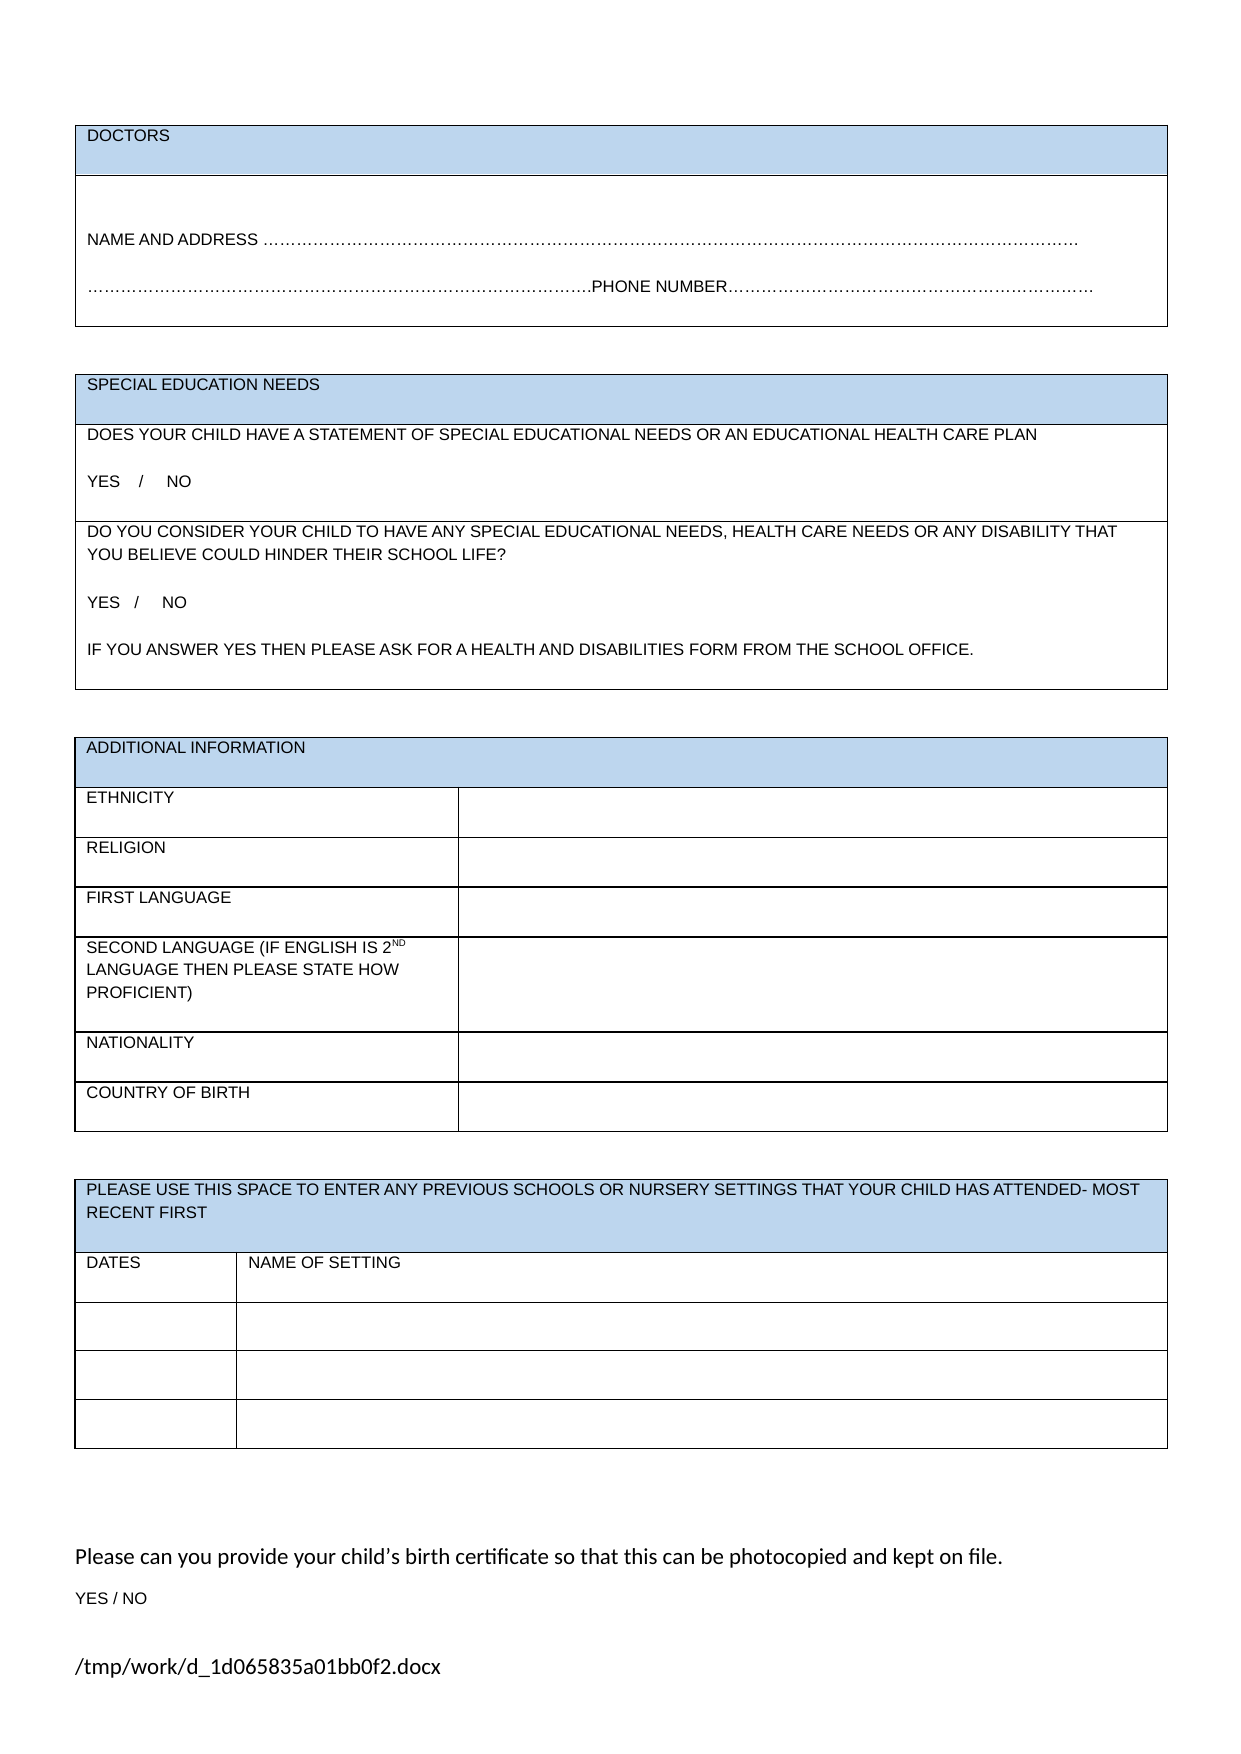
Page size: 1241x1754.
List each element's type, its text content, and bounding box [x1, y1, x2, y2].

table_header ADDITIONAL INFORMATION [76, 738, 1167, 787]
text Please can you provide your child’s birth certificate so that this can be photocopied and kept on file. [75, 1542, 1165, 1570]
table_cell ETHNICITY [76, 788, 458, 837]
table_cell [76, 1303, 236, 1350]
table_cell [459, 838, 1167, 886]
table_cell [237, 1400, 1167, 1447]
table_cell COUNTRY OF BIRTH [76, 1083, 458, 1131]
table_cell NATIONALITY [76, 1033, 458, 1081]
text YES / NO [75, 1589, 1165, 1608]
table_cell [459, 938, 1167, 1031]
table_cell [459, 1033, 1167, 1081]
table_cell NAME AND ADDRESS ………………………………………………………………………………………………………………………………… ……………………………………………………………………………….PHONE NUMBER………………………………………………………… [76, 176, 1167, 326]
table_cell FIRST LANGUAGE [76, 888, 458, 936]
table_cell [459, 888, 1167, 936]
table_cell SECOND LANGUAGE (IF ENGLISH IS 2ND LANGUAGE THEN PLEASE STATE HOW PROFICIENT) [76, 938, 458, 1031]
table_cell RELIGION [76, 838, 458, 886]
table_cell [237, 1351, 1167, 1399]
table_cell DO YOU CONSIDER YOUR CHILD TO HAVE ANY SPECIAL EDUCATIONAL NEEDS, HEALTH CARE NEEDS OR ANY DISABILITY THAT YOU BELIEVE COULD HINDER THEIR SCHOOL LIFE? YES / NO IF YOU ANSWER YES THEN PLEASE ASK FOR A HEALTH AND DISABILITIES FORM FROM THE SCHOOL OFFICE. [76, 522, 1167, 689]
table_cell [237, 1303, 1167, 1350]
table_header DOCTORS [76, 126, 1167, 174]
table_header PLEASE USE THIS SPACE TO ENTER ANY PREVIOUS SCHOOLS OR NURSERY SETTINGS THAT YOUR CHILD HAS ATTENDED- MOST RECENT FIRST [76, 1180, 1167, 1252]
table_cell DOES YOUR CHILD HAVE A STATEMENT OF SPECIAL EDUCATIONAL NEEDS OR AN EDUCATIONAL HEALTH CARE PLAN YES / NO [76, 425, 1167, 521]
table_header SPECIAL EDUCATION NEEDS [76, 375, 1167, 424]
table_cell DATES [76, 1253, 236, 1302]
table_cell [459, 788, 1167, 837]
table_cell [459, 1083, 1167, 1131]
table_cell [76, 1351, 236, 1399]
table_cell [76, 1400, 236, 1447]
table_cell NAME OF SETTING [237, 1253, 1167, 1302]
